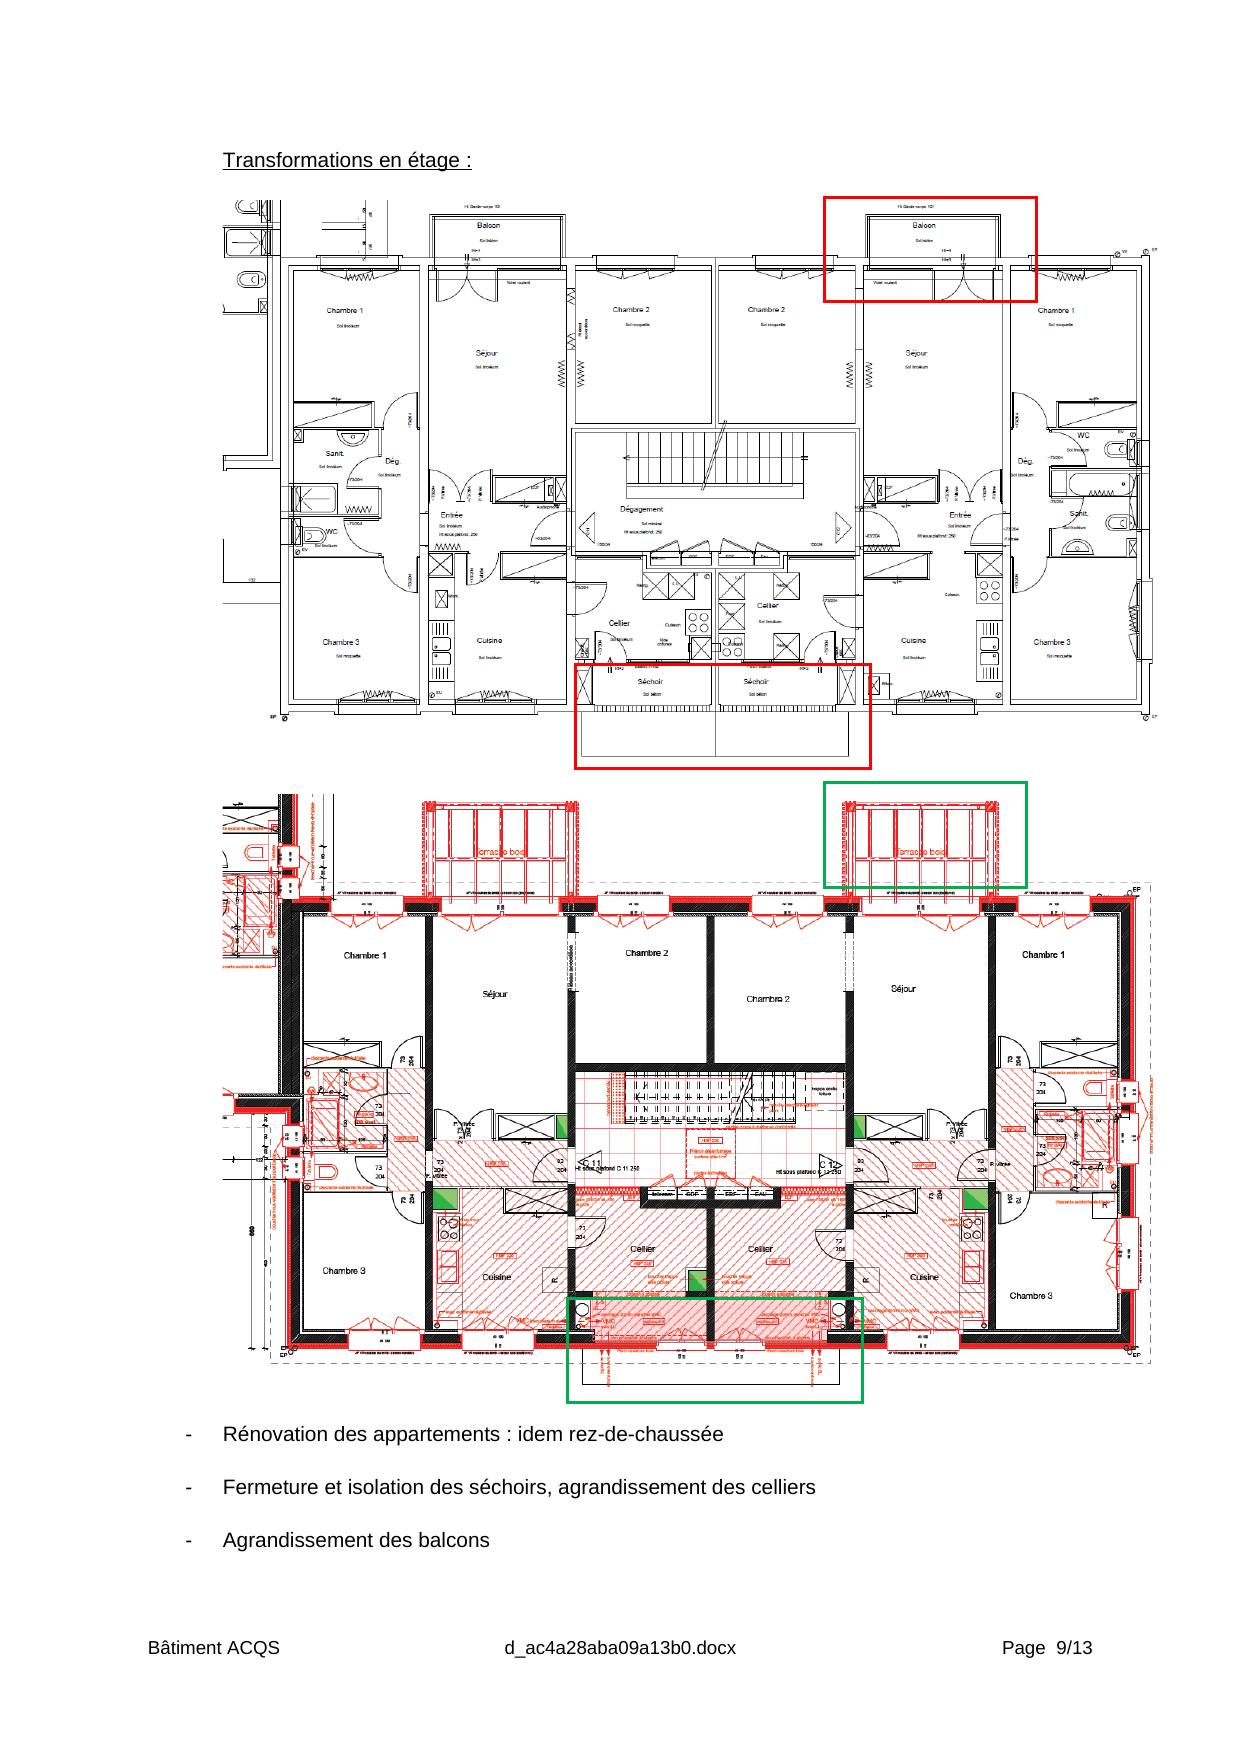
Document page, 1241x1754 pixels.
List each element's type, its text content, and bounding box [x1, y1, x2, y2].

picture [826, 794, 1025, 886]
list Transformations en étage : [223, 148, 1093, 172]
list Rénovation des appartements : idem rez-de-chaussée [185, 1422, 1093, 1475]
picture [569, 1300, 861, 1394]
list Fermeture et isolation des séchoirs, agrandissement des celliers [185, 1475, 1093, 1527]
picture [222, 200, 1168, 766]
picture [577, 666, 869, 766]
picture [222, 794, 1157, 1394]
list Agrandissement des balcons [185, 1527, 1093, 1551]
picture [826, 200, 1035, 300]
